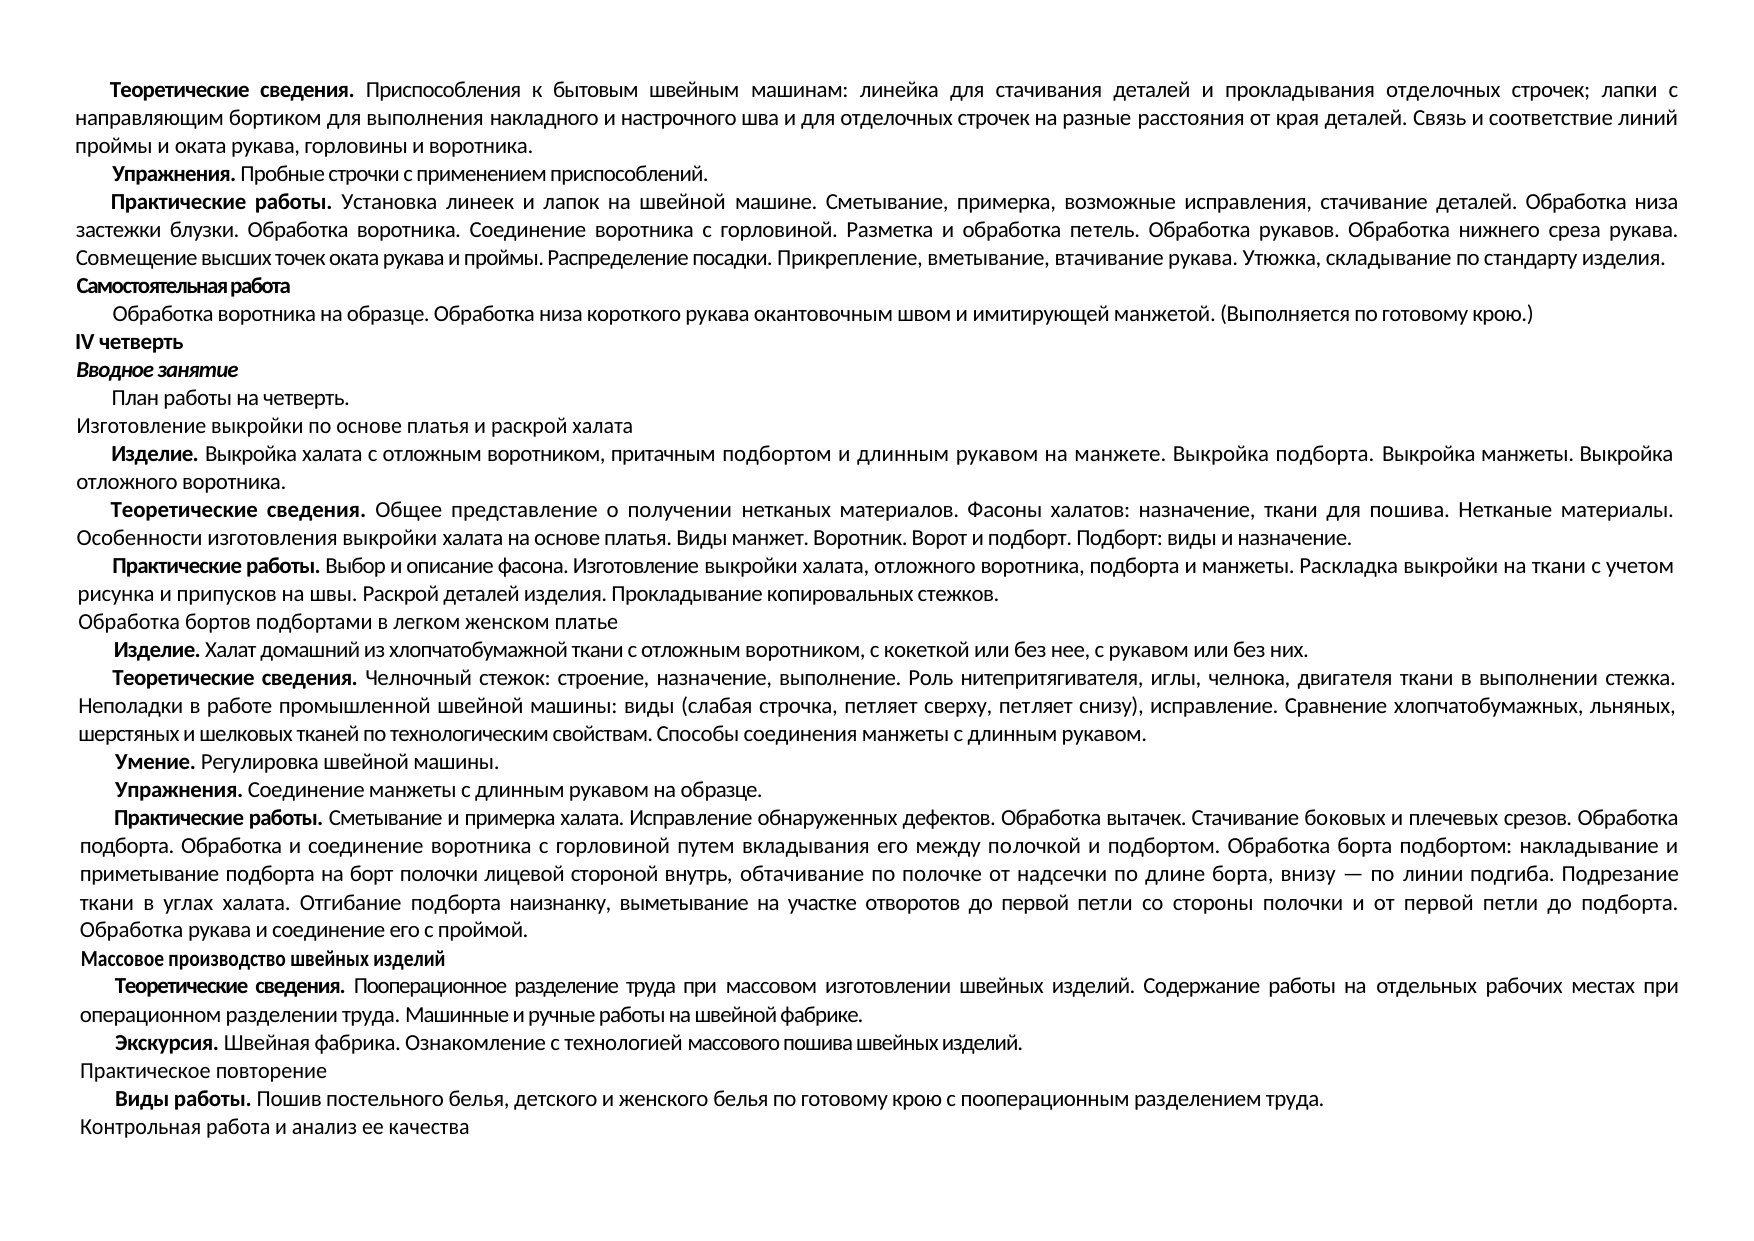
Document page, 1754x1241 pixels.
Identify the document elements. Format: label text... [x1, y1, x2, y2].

text Изделие. Халат домашний из хлопчатобумажной ткани с отложным воротником, с кокеткой или без нее, с рукавом или без них. [78, 635, 1674, 663]
text IV четверть [75, 327, 1679, 355]
text Практические работы. Выбор и описание фасона. Изготовление выкройки халата, отложного воротника, подборта и манжеты. Раскладка выкройки на ткани с учетом рисунка и припусков на швы. Раскрой деталей изделия. Прокладывание копировальных стежков. [77, 551, 1674, 607]
text Массовое производство швейных изделий [81, 944, 1679, 972]
text Практические работы. Сметывание и примерка халата. Исправление обнаруженных дефектов. Обработка вытачек. Стачивание боковых и плечевых срезов. Обработка подборта. Обработка и соединение воротника с горловиной путем вкладывания его между полочкой и подбортом. Обработка борта подбортом: накладывание и приметывание подборта на борт полочки лицевой стороной внутрь, обтачивание по полочке от надсечки по длине борта, внизу — по линии подгиба. Подрезание ткани в углах халата. Отгибание подборта наизнанку, выметывание на участке отворотов до первой петли со стороны полочки и от первой петли до подборта. Обработка рукава и соединение его с проймой. [79, 803, 1679, 944]
text Умение. Регулировка швейной машины. [115, 747, 1679, 776]
text Практические работы. Установка линеек и лапок на швейной машине. Сметывание, примерка, возможные исправления, стачивание деталей. Обработка низа застежки блузки. Обработка воротника. Соединение воротника с горловиной. Разметка и обработка петель. Обработка рукавов. Обработка нижнего среза рукава. Совмещение высших точек оката рукава и проймы. Распределение посадки. Прикрепление, вметывание, втачивание рукава. Утюжка, складывание по стандарту изделия. [76, 187, 1678, 271]
text Упражнения. Пробные строчки с применением приспособлений. [112, 159, 1679, 187]
text План работы на четверть. [111, 383, 1679, 411]
text Теоретические сведения. Челночный стежок: строение, назначение, выполнение. Роль нитепритягивателя, иглы, челнока, двигателя ткани в выполнении стежка. Неполадки в работе промышленной швейной машины: виды (слабая строчка, петляет сверху, петляет снизу), исправление. Сравнение хлопчатобумажных, льняных, шерстяных и шелковых тканей по технологическим свойствам. Способы соединения манжеты с длинным рукавом. [78, 663, 1676, 747]
text Экскурсия. Швейная фабрика. Ознакомление с технологией массового пошива швейных изделий. [79, 1028, 1679, 1056]
text Виды работы. Пошив постельного белья, детского и женского белья по готовому крою с пооперационным разделением труда. [79, 1084, 1678, 1112]
text Теоретические сведения. Пооперационное разделение труда при массовом изготовлении швейных изделий. Содержание работы на отдельных рабочих местах при операционном разделении труда. Машинные и ручные работы на швейной фабрике. [79, 972, 1679, 1028]
text Вводное занятие [76, 355, 1679, 383]
text Изделие. Выкройка халата с отложным воротником, притачным подбортом и длинным рукавом на манжете. Выкройка подборта. Выкройка манжеты. Выкройка отложного воротника. [76, 439, 1673, 495]
text Самостоятельная работа [76, 271, 1679, 299]
text Обработка бортов подбортами в легком женском платье [78, 607, 1679, 635]
text Практическое повторение [80, 1056, 1679, 1084]
text Изготовление выкройки по основе платья и раскрой халата [76, 411, 1679, 439]
text Обработка воротника на образце. Обработка низа короткого рукава окантовочным швом и имитирующей манжетой. (Выполняется по готовому крою.) [76, 299, 1678, 327]
text Контрольная работа и анализ ее качества [80, 1112, 1679, 1140]
text Упражнения. Соединение манжеты с длинным рукавом на образце. [80, 776, 1676, 803]
text Теоретические сведения. Общее представление о получении нетканых материалов. Фасоны халатов: назначение, ткани для пошива. Нетканые материалы. Особенности изготовления выкройки халата на основе платья. Виды манжет. Воротник. Ворот и подборт. Подборт: виды и назначение. [76, 495, 1674, 551]
text Теоретические сведения. Приспособления к бытовым швейным машинам: линейка для стачивания деталей и прокладывания отделочных строчек; лапки с направляющим бортиком для выполнения накладного и настрочного шва и для отделочных строчек на разные расстояния от края деталей. Связь и соответствие линий проймы и оката рукава, горловины и воротника. [75, 75, 1678, 159]
